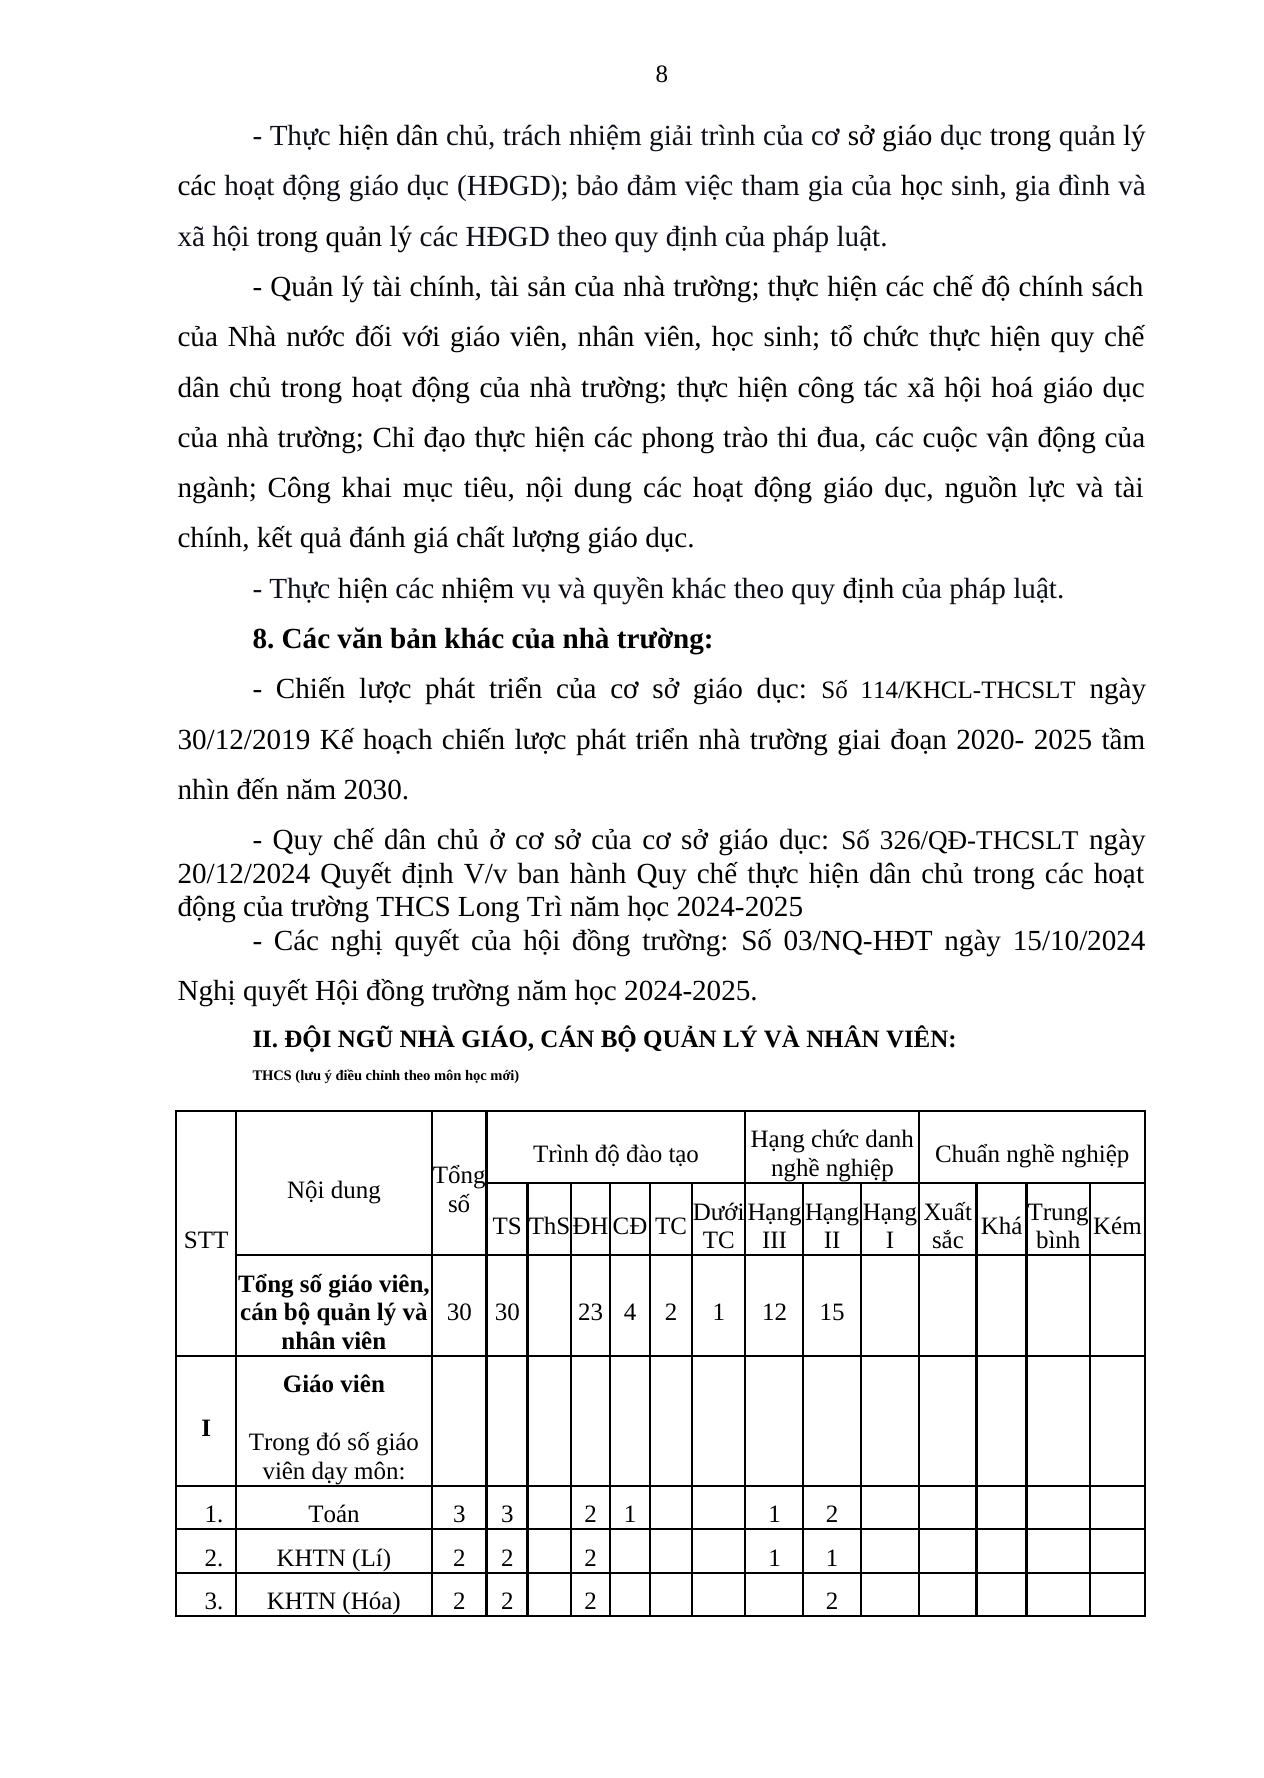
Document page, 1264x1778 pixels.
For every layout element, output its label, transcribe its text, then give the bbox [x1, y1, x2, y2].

table_cell [611, 1574, 649, 1615]
table_cell [978, 1357, 1025, 1485]
table_cell 30 [433, 1256, 485, 1355]
table_cell [862, 1487, 918, 1528]
table_cell [529, 1487, 570, 1528]
table_cell Hạng I [862, 1184, 918, 1254]
text - Thực hiện các nhiệm vụ và quyền khác theo quy định của pháp luật. [177, 571, 1146, 604]
table_cell 4 [611, 1256, 649, 1355]
table_cell 3 [433, 1487, 485, 1528]
table_cell TS [488, 1184, 526, 1254]
table_cell [651, 1530, 691, 1572]
table_cell [177, 1530, 235, 1572]
table_header Hạng chức danh nghề nghiệp [746, 1112, 918, 1182]
table_cell 2 [433, 1530, 485, 1572]
table_cell Toán [237, 1487, 431, 1528]
table_cell 1 [746, 1530, 802, 1572]
table_cell Tổng số giáo viên, cán bộ quản lý và nhân viên [237, 1256, 431, 1355]
table_cell [978, 1530, 1025, 1572]
table_cell [862, 1256, 918, 1355]
table_cell 2 [433, 1574, 485, 1615]
table_cell [1091, 1574, 1144, 1615]
table_cell Hạng II [804, 1184, 860, 1254]
table_cell [611, 1530, 649, 1572]
table_cell [693, 1574, 744, 1615]
table_cell [1028, 1530, 1089, 1572]
table_cell [611, 1357, 649, 1485]
table_cell [651, 1357, 691, 1485]
table_cell KHTN (Lí) [237, 1530, 431, 1572]
table_cell [920, 1574, 975, 1615]
table_cell [1091, 1530, 1144, 1572]
table_cell 3 [488, 1487, 526, 1528]
table_cell [978, 1574, 1025, 1615]
table_cell [693, 1487, 744, 1528]
table_cell [746, 1574, 802, 1615]
table_cell [651, 1574, 691, 1615]
table_cell [529, 1357, 570, 1485]
table_cell [920, 1357, 975, 1485]
table_cell CĐ [611, 1184, 649, 1254]
text - Thực hiện dân chủ, trách nhiệm giải trình của cơ sở giáo dục trong quản lý các hoạt động giáo dục (HĐGD); bảo đảm việc tham gia của học sinh, gia đình và xã hội trong quản lý các HĐGD theo quy định của pháp luật. [177, 118, 1146, 252]
table_cell 2 [572, 1574, 609, 1615]
table_cell [978, 1487, 1025, 1528]
table_header Trình độ đào tạo [488, 1112, 744, 1182]
table_cell 12 [746, 1256, 802, 1355]
table_cell 2 [651, 1256, 691, 1355]
text 8. Các văn bản khác của nhà trường: [177, 621, 1146, 655]
table_cell [177, 1574, 235, 1615]
text - Quản lý tài chính, tài sản của nhà trường; thực hiện các chế độ chính sách của Nhà nước đối với giáo viên, nhân viên, học sinh; tổ chức thực hiện quy chế dân chủ trong hoạt động của nhà trường; thực hiện công tác xã hội hoá giáo dục của nhà trường; Chỉ đạo thực hiện các phong trào thi đua, các cuộc vận động của ngành; Công khai mục tiêu, nội dung các hoạt động giáo dục, nguồn lực và tài chính, kết quả đánh giá chất lượng giáo dục. [177, 269, 1146, 554]
table_cell KHTN (Hóa) [237, 1574, 431, 1615]
table_cell [177, 1487, 235, 1528]
table_cell [529, 1256, 570, 1355]
table_cell I [177, 1357, 235, 1485]
table_cell Kém [1091, 1184, 1144, 1254]
table_cell [978, 1256, 1025, 1355]
table_cell 15 [804, 1256, 860, 1355]
table_cell Hạng III [746, 1184, 802, 1254]
table_cell 2 [488, 1530, 526, 1572]
text THCS (lưu ý điều chỉnh theo môn học mới) [177, 1067, 1146, 1096]
table_cell [862, 1574, 918, 1615]
table_cell Khá [978, 1184, 1025, 1254]
table_cell 1 [746, 1487, 802, 1528]
table_cell 2 [804, 1487, 860, 1528]
table_cell [693, 1530, 744, 1572]
table_cell [1028, 1357, 1089, 1485]
table_cell Giáo viên Trong đó số giáo viên dạy môn: [237, 1357, 431, 1485]
table_cell [651, 1487, 691, 1528]
table_cell [1091, 1487, 1144, 1528]
table_cell [746, 1357, 802, 1485]
table_cell [920, 1530, 975, 1572]
table_cell [529, 1530, 570, 1572]
table_header STT [177, 1112, 235, 1355]
table_cell [433, 1357, 485, 1485]
table_cell [1091, 1256, 1144, 1355]
table_cell 23 [572, 1256, 609, 1355]
table_cell 1 [611, 1487, 649, 1528]
table_header Nội dung [237, 1112, 431, 1254]
table_header Chuẩn nghề nghiệp [920, 1112, 1144, 1182]
table_cell [572, 1357, 609, 1485]
text - Chiến lược phát triển của cơ sở giáo dục: Số 114/KHCL-THCSLT ngày 30/12/2019 Kế hoạch chiến lược phát triển nhà trường giai đoạn 2020- 2025 tầm nhìn đến năm 2030. [177, 672, 1146, 806]
table_cell Trung bình [1028, 1184, 1089, 1254]
text - Các nghị quyết của hội đồng trường: Số 03/NQ-HĐT ngày 15/10/2024 Nghị quyết Hội đồng trường năm học 2024-2025. [177, 923, 1146, 1007]
table_cell 2 [488, 1574, 526, 1615]
table_cell [920, 1256, 975, 1355]
table_cell Xuất sắc [920, 1184, 975, 1254]
text - Quy chế dân chủ ở cơ sở của cơ sở giáo dục: Số 326/QĐ-THCSLT ngày 20/12/2024 Quyết định V/v ban hành Quy chế thực hiện dân chủ trong các hoạt động của trường THCS Long Trì năm học 2024-2025 [177, 822, 1146, 923]
table_cell TC [651, 1184, 691, 1254]
table_cell 30 [488, 1256, 526, 1355]
table_cell 2 [572, 1487, 609, 1528]
table_cell [862, 1530, 918, 1572]
table_cell [804, 1357, 860, 1485]
table_cell 1 [804, 1530, 860, 1572]
table_header Tổng số [433, 1112, 485, 1254]
table_cell [529, 1574, 570, 1615]
table_cell Dưới TC [693, 1184, 744, 1254]
table_cell [920, 1487, 975, 1528]
table_cell [1028, 1256, 1089, 1355]
table_cell [1028, 1574, 1089, 1615]
table_cell [1091, 1357, 1144, 1485]
table_cell [1028, 1487, 1089, 1528]
table_cell [488, 1357, 526, 1485]
table_cell 2 [572, 1530, 609, 1572]
table_cell ĐH [572, 1184, 609, 1254]
text II. ĐỘI NGŨ NHÀ GIÁO, CÁN BỘ QUẢN LÝ VÀ NHÂN VIÊN: [177, 1024, 1146, 1052]
table_cell 2 [804, 1574, 860, 1615]
table_cell [862, 1357, 918, 1485]
table_cell [693, 1357, 744, 1485]
table_cell 1 [693, 1256, 744, 1355]
table_cell ThS [529, 1184, 570, 1254]
